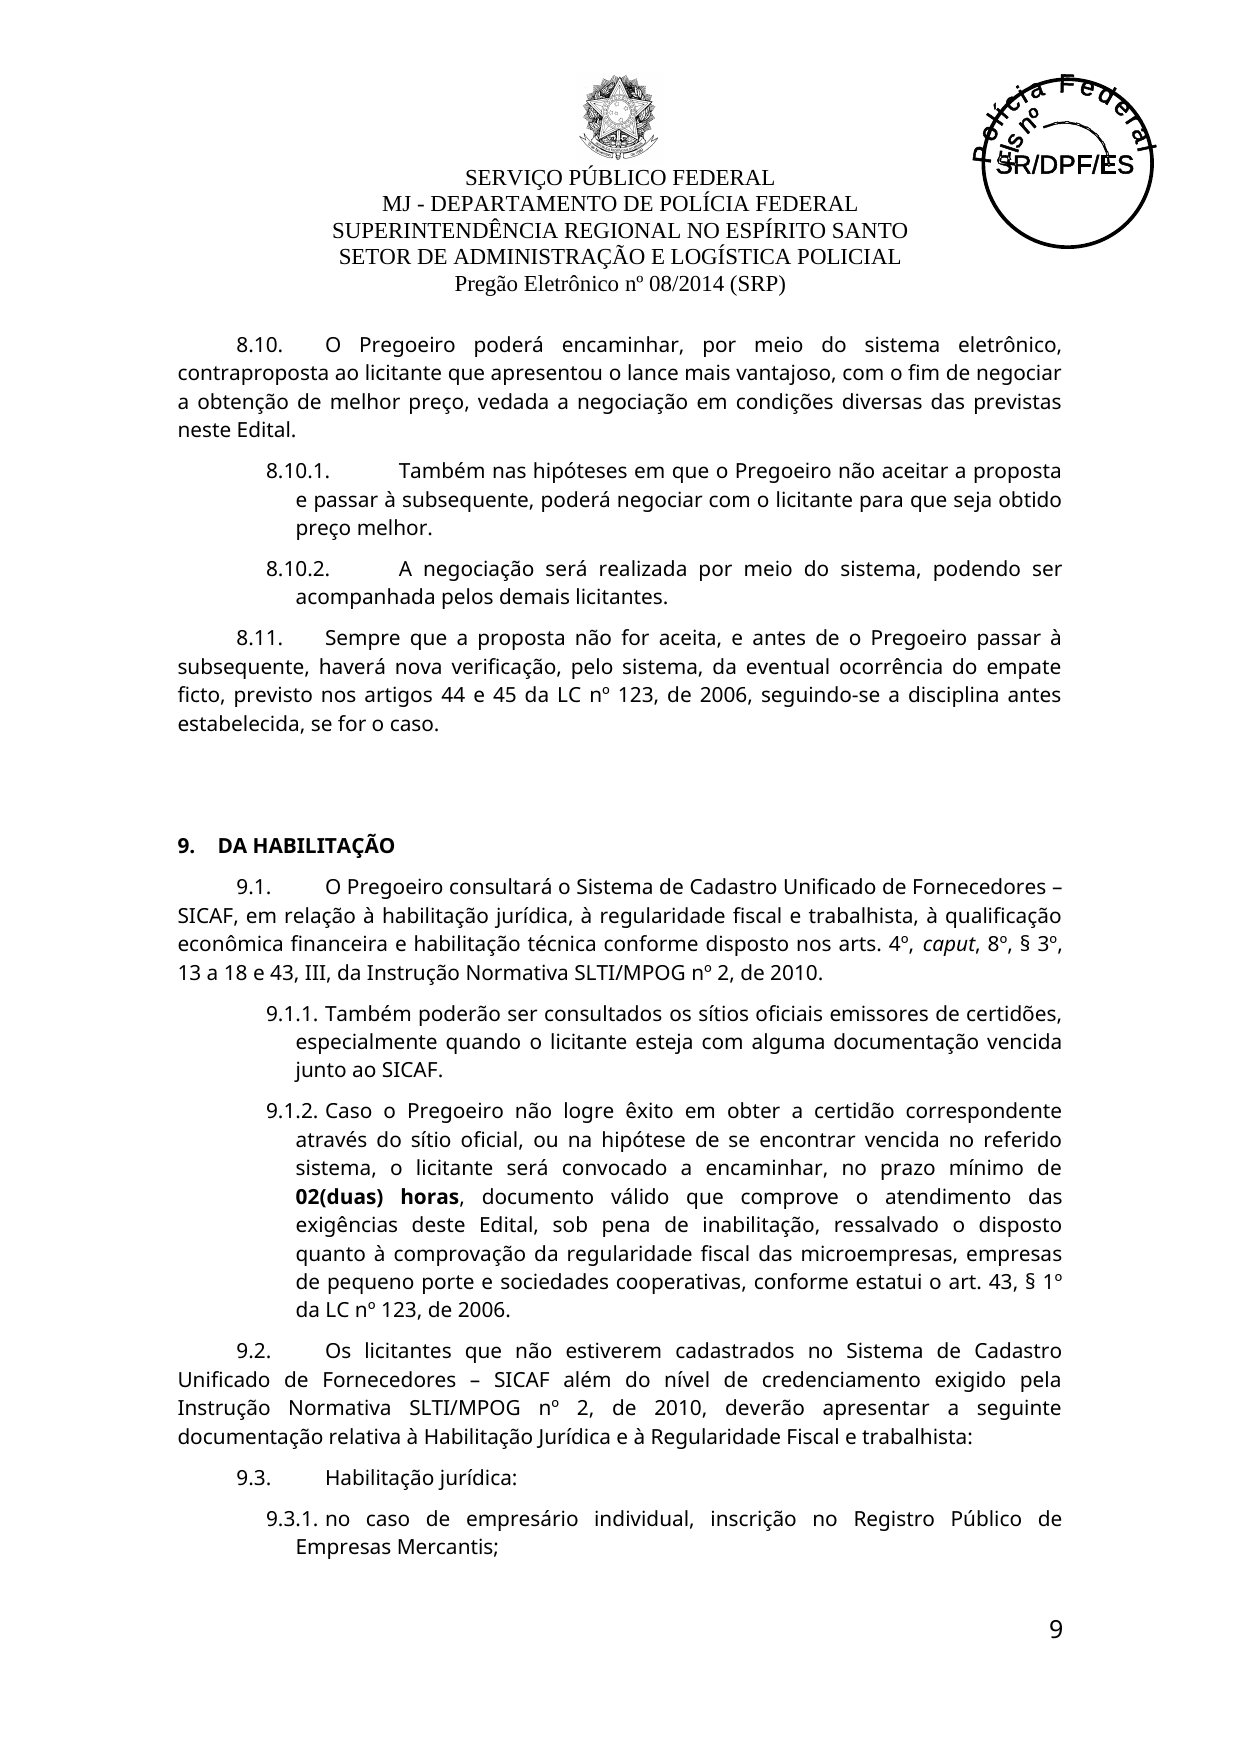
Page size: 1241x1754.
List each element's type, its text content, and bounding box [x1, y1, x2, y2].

list DA HABILITAÇÃO [177, 832, 1063, 860]
list Também nas hipóteses em que o Pregoeiro não aceitar a proposta e passar à subsequente, poderá negociar com o licitante para que seja obtido preço melhor. [266, 456, 1063, 542]
list Caso o Pregoeiro não logre êxito em obter a certidão correspondente através do sítio oficial, ou na hipótese de se encontrar vencida no referido sistema, o licitante será convocado a encaminhar, no prazo mínimo de 02(duas) horas, documento válido que comprove o atendimento das exigências deste Edital, sob pena de inabilitação, ressalvado o disposto quanto à comprovação da regularidade fiscal das microempresas, empresas de pequeno porte e sociedades cooperativas, conforme estatui o art. 43, § 1º da LC nº 123, de 2006. [266, 1097, 1063, 1324]
list A negociação será realizada por meio do sistema, podendo ser acompanhada pelos demais licitantes. [266, 554, 1063, 611]
list Habilitação jurídica: [177, 1463, 1063, 1491]
list O Pregoeiro poderá encaminhar, por meio do sistema eletrônico, contraproposta ao licitante que apresentou o lance mais vantajoso, com o fim de negociar a obtenção de melhor preço, vedada a negociação em condições diversas das previstas neste Edital. [177, 330, 1063, 444]
picture [575, 73, 666, 165]
list Sempre que a proposta não for aceita, e antes de o Pregoeiro passar à subsequente, haverá nova verificação, pelo sistema, da eventual ocorrência do empate ficto, previsto nos artigos 44 e 45 da LC nº 123, de 2006, seguindo-se a disciplina antes estabelecida, se for o caso. [177, 623, 1063, 737]
list Também poderão ser consultados os sítios oficiais emissores de certidões, especialmente quando o licitante esteja com alguma documentação vencida junto ao SICAF. [266, 999, 1063, 1084]
list no caso de empresário individual, inscrição no Registro Público de Empresas Mercantis; [266, 1504, 1063, 1561]
list O Pregoeiro consultará o Sistema de Cadastro Unificado de Fornecedores – SICAF, em relação à habilitação jurídica, à regularidade fiscal e trabalhista, à qualificação econômica financeira e habilitação técnica conforme disposto nos arts. 4º, caput, 8º, § 3º, 13 a 18 e 43, III, da Instrução Normativa SLTI/MPOG nº 2, de 2010. [177, 872, 1063, 986]
list Os licitantes que não estiverem cadastrados no Sistema de Cadastro Unificado de Fornecedores – SICAF além do nível de credenciamento exigido pela Instrução Normativa SLTI/MPOG nº 2, de 2010, deverão apresentar a seguinte documentação relativa à Habilitação Jurídica e à Regularidade Fiscal e trabalhista: [177, 1337, 1063, 1450]
